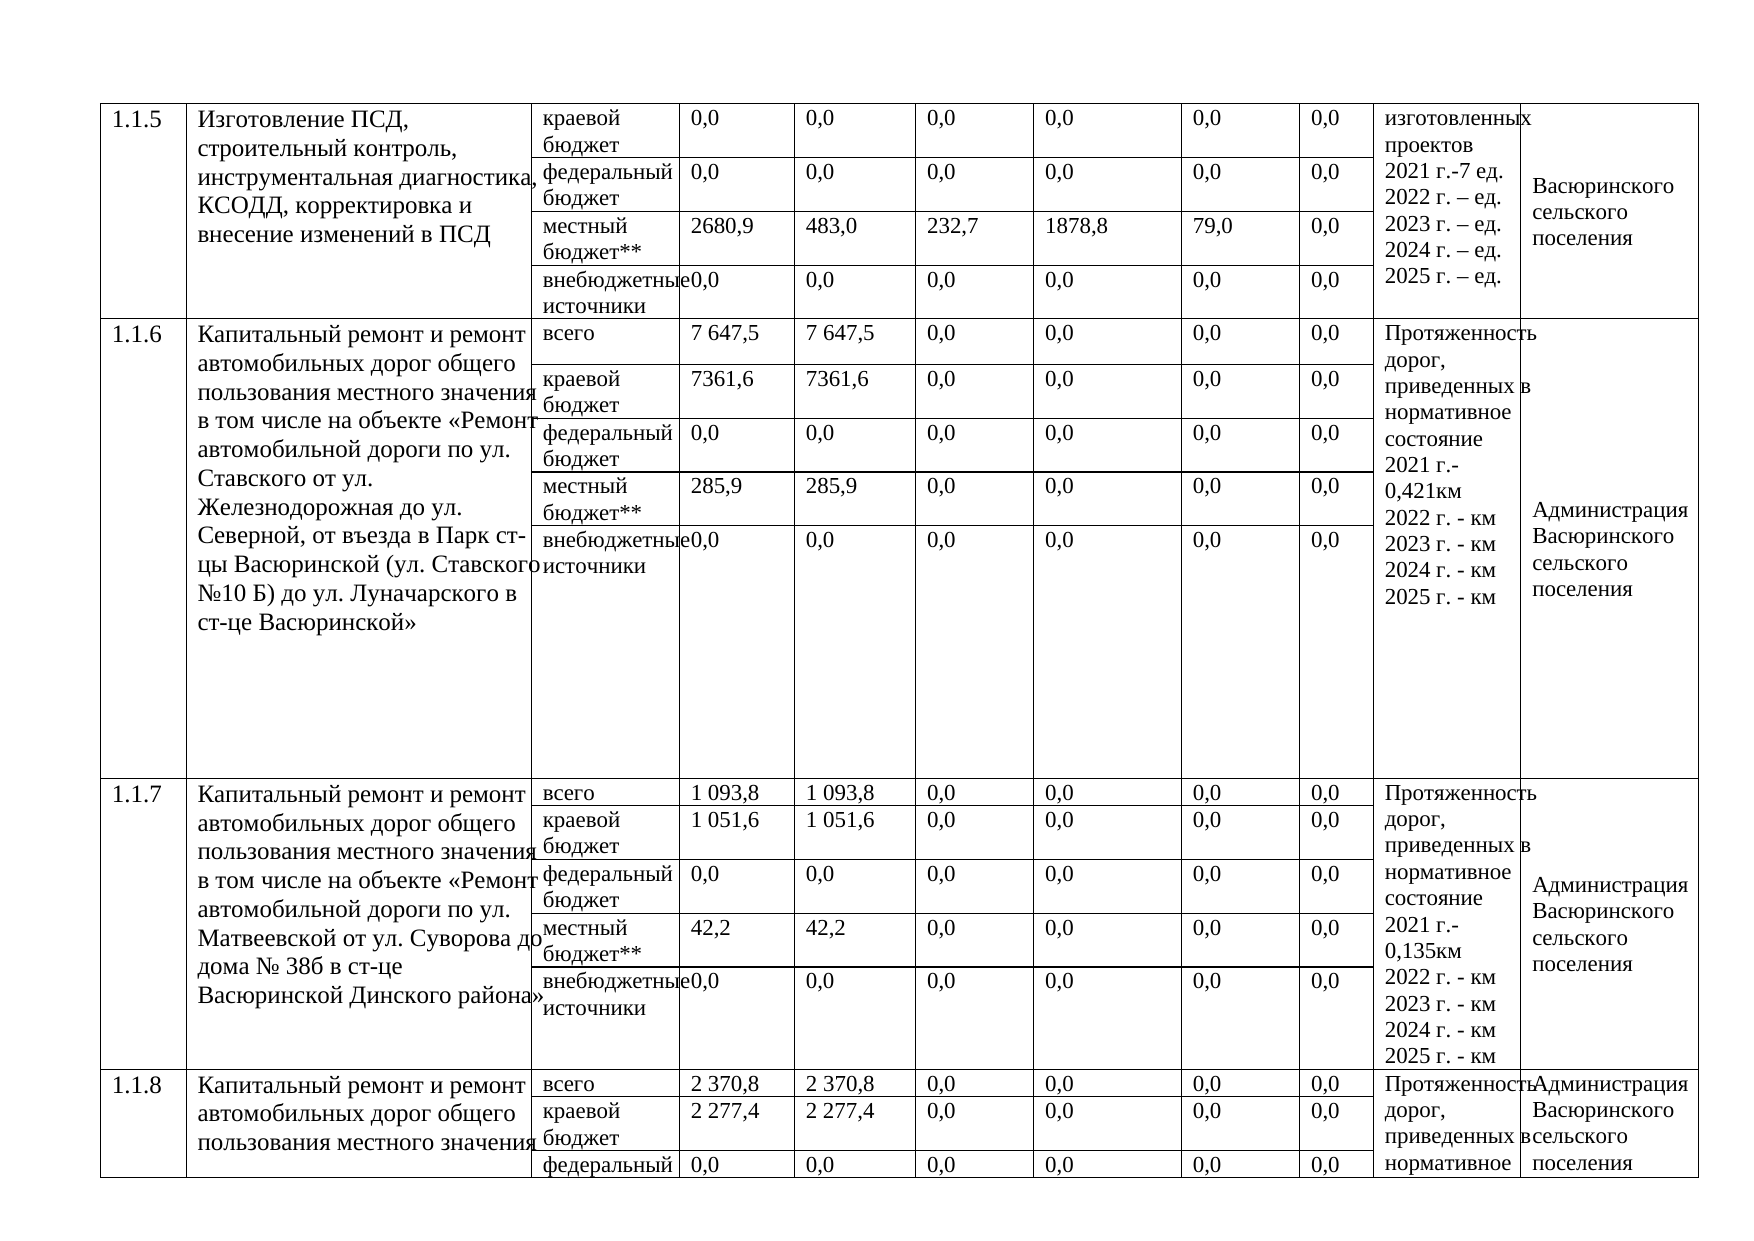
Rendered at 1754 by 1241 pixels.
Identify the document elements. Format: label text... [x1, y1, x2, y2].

table_cell 0,0 [1034, 1151, 1181, 1177]
table_cell 0,0 [1034, 266, 1181, 318]
table_cell 0,0 [1182, 1097, 1299, 1150]
table_cell местный бюджет** [532, 212, 679, 264]
table_cell местный бюджет** [532, 914, 679, 966]
table_cell 0,0 [1182, 779, 1299, 805]
table_cell 0,0 [1300, 365, 1373, 418]
table_cell 0,0 [1300, 419, 1373, 471]
table_cell 2 370,8 [795, 1070, 915, 1096]
table_cell 0,0 [680, 860, 794, 913]
table_cell 1 093,8 [680, 779, 794, 805]
table_cell 0,0 [1182, 365, 1299, 418]
table_cell 0,0 [916, 319, 1033, 364]
table_cell 7361,6 [680, 365, 794, 418]
table_cell 0,0 [1034, 779, 1181, 805]
table_cell 0,0 [795, 419, 915, 471]
table_cell 0,0 [1182, 1070, 1299, 1096]
table_cell внебюджетные источники [532, 526, 679, 778]
table_cell Капитальный ремонт и ремонт автомобильных дорог общего пользования местного значения в том числе на объекте «Ремонт автомобильной дороги по ул. Ставского от ул. Железнодорожная до ул. Северной, от въезда в Парк ст-цы Васюринской (ул. Ставского №10 Б) до ул. Луначарского в ст-це Васюринской» [187, 319, 531, 778]
table_cell 0,0 [916, 779, 1033, 805]
table_cell 0,0 [1034, 806, 1181, 859]
table_cell Протяженность дорог, приведенных в нормативное состояние 2021 г.- 0,135км 2022 г. - км 2023 г. - км 2024 г. - км 2025 г. - км [1374, 779, 1520, 1069]
table_cell 0,0 [680, 158, 794, 211]
table_cell 0,0 [916, 1097, 1033, 1150]
table_cell всего [532, 779, 679, 805]
table_cell 285,9 [795, 473, 915, 525]
table_cell Капитальный ремонт и ремонт автомобильных дорог общего пользования местного значения в том числе на объекте «Ремонт автомобильной дороги по ул. Матвеевской от ул. Суворова до дома № 38б в ст-це Васюринской Динского района» [187, 779, 531, 1069]
table_cell 79,0 [1182, 212, 1299, 264]
table_cell 0,0 [916, 806, 1033, 859]
table_cell 483,0 [795, 212, 915, 264]
table_cell 0,0 [1034, 860, 1181, 913]
table_cell 1.1.5 [101, 104, 186, 318]
table_cell 0,0 [1034, 104, 1181, 157]
table_cell 0,0 [916, 158, 1033, 211]
table_cell 1 093,8 [795, 779, 915, 805]
table_cell 0,0 [795, 1151, 915, 1177]
table_cell 7361,6 [795, 365, 915, 418]
table_cell всего [532, 1070, 679, 1096]
table_cell 0,0 [1034, 914, 1181, 966]
table_cell 0,0 [1034, 526, 1181, 778]
table_cell 0,0 [916, 365, 1033, 418]
table_cell 0,0 [1182, 806, 1299, 859]
table_cell 2680,9 [680, 212, 794, 264]
table_cell 0,0 [1300, 1097, 1373, 1150]
table_cell 0,0 [916, 1070, 1033, 1096]
table_cell Администрация Васюринского сельского поселения [1521, 779, 1698, 1069]
table_cell 0,0 [1182, 968, 1299, 1069]
table_cell Администрация Васюринского сельского поселения [1521, 319, 1698, 778]
table_cell 0,0 [1300, 1151, 1373, 1177]
table_cell 0,0 [1034, 1070, 1181, 1096]
table_cell краевой бюджет [532, 1097, 679, 1150]
table_cell 1.1.6 [101, 319, 186, 778]
table_cell местный бюджет** [532, 473, 679, 525]
table_cell 0,0 [1182, 914, 1299, 966]
table_cell федеральный бюджет [532, 1151, 679, 1177]
table_cell внебюджетные источники [532, 266, 679, 318]
table_cell 1 051,6 [795, 806, 915, 859]
table_cell всего [532, 319, 679, 364]
table_cell внебюджетные источники [532, 968, 679, 1069]
table_cell 2 370,8 [680, 1070, 794, 1096]
table_cell 0,0 [1300, 860, 1373, 913]
table_cell 0,0 [1300, 806, 1373, 859]
table_cell 0,0 [795, 104, 915, 157]
table_cell 1878,8 [1034, 212, 1181, 264]
table_cell 0,0 [1300, 212, 1373, 264]
table_cell 0,0 [916, 526, 1033, 778]
table_cell 0,0 [680, 419, 794, 471]
table_cell 0,0 [916, 104, 1033, 157]
table_cell краевой бюджет [532, 104, 679, 157]
table_cell 0,0 [680, 266, 794, 318]
table_cell Протяженность дорог, приведенных в нормативное состояние 2021 г.- 0,421км 2022 г. - км 2023 г. - км 2024 г. - км 2025 г. - км [1374, 319, 1520, 778]
table_cell 1.1.8 [101, 1070, 186, 1177]
table_cell 0,0 [1034, 365, 1181, 418]
table_cell 0,0 [916, 968, 1033, 1069]
table_cell 0,0 [1300, 158, 1373, 211]
table_cell 0,0 [1300, 1070, 1373, 1096]
table_cell федеральный бюджет [532, 158, 679, 211]
table_cell 0,0 [916, 860, 1033, 913]
table_cell 0,0 [1182, 526, 1299, 778]
table_cell 0,0 [680, 526, 794, 778]
table_cell 0,0 [1182, 158, 1299, 211]
table_cell 0,0 [1034, 473, 1181, 525]
table_cell 285,9 [680, 473, 794, 525]
table_cell 0,0 [795, 860, 915, 913]
table_cell 2 277,4 [680, 1097, 794, 1150]
table_cell федеральный бюджет [532, 419, 679, 471]
table_cell краевой бюджет [532, 365, 679, 418]
table_cell 0,0 [1182, 104, 1299, 157]
table_cell 0,0 [916, 473, 1033, 525]
table_cell 0,0 [1034, 319, 1181, 364]
table_cell 7 647,5 [795, 319, 915, 364]
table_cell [187, 104, 531, 318]
table_cell 232,7 [916, 212, 1033, 264]
table_cell Протяженность дорог, приведенных в нормативное состояние 2021 г.- 0,238км 2022 г. - км 2023 г. - км 2024 г. - км 2025 г. - км [1374, 1070, 1520, 1177]
table_cell 0,0 [1300, 779, 1373, 805]
table_cell 0,0 [1034, 158, 1181, 211]
table_cell 42,2 [680, 914, 794, 966]
table_cell федеральный бюджет [532, 860, 679, 913]
table_cell 0,0 [916, 1151, 1033, 1177]
table_cell 0,0 [1182, 419, 1299, 471]
table_cell 0,0 [1300, 526, 1373, 778]
table_cell 0,0 [1182, 319, 1299, 364]
table_cell 0,0 [1182, 473, 1299, 525]
table_cell 0,0 [1300, 473, 1373, 525]
table_cell 2 277,4 [795, 1097, 915, 1150]
table_cell Капитальный ремонт и ремонт автомобильных дорог общего пользования местного значения в том числе на объекте «Ремонт автомобильной дороги по ул. Западной от ул. Луначарского до дома № 42 в ст-це Васюринской Динского района» [187, 1070, 531, 1177]
table_cell 1.1.7 [101, 779, 186, 1069]
table_cell 0,0 [680, 1151, 794, 1177]
table_cell 0,0 [680, 968, 794, 1069]
table_cell 0,0 [795, 158, 915, 211]
table_cell 0,0 [795, 526, 915, 778]
table_cell 0,0 [1182, 1151, 1299, 1177]
table_cell 0,0 [1300, 266, 1373, 318]
table_cell 0,0 [1034, 968, 1181, 1069]
table_cell 0,0 [1300, 319, 1373, 364]
table_cell 0,0 [1034, 419, 1181, 471]
table_cell краевой бюджет [532, 806, 679, 859]
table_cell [1374, 104, 1520, 318]
table_cell 0,0 [795, 968, 915, 1069]
table_cell 42,2 [795, 914, 915, 966]
table_cell 0,0 [916, 266, 1033, 318]
table_cell 0,0 [1182, 266, 1299, 318]
table_cell 0,0 [916, 419, 1033, 471]
table_cell 0,0 [680, 104, 794, 157]
table_cell 0,0 [795, 266, 915, 318]
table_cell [1521, 104, 1698, 318]
table_cell 0,0 [1300, 914, 1373, 966]
table_cell 0,0 [916, 914, 1033, 966]
table_cell 1 051,6 [680, 806, 794, 859]
table_cell 0,0 [1034, 1097, 1181, 1150]
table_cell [1521, 1070, 1698, 1177]
table_cell 0,0 [1182, 860, 1299, 913]
table_cell 0,0 [1300, 968, 1373, 1069]
table_cell 7 647,5 [680, 319, 794, 364]
table_cell 0,0 [1300, 104, 1373, 157]
